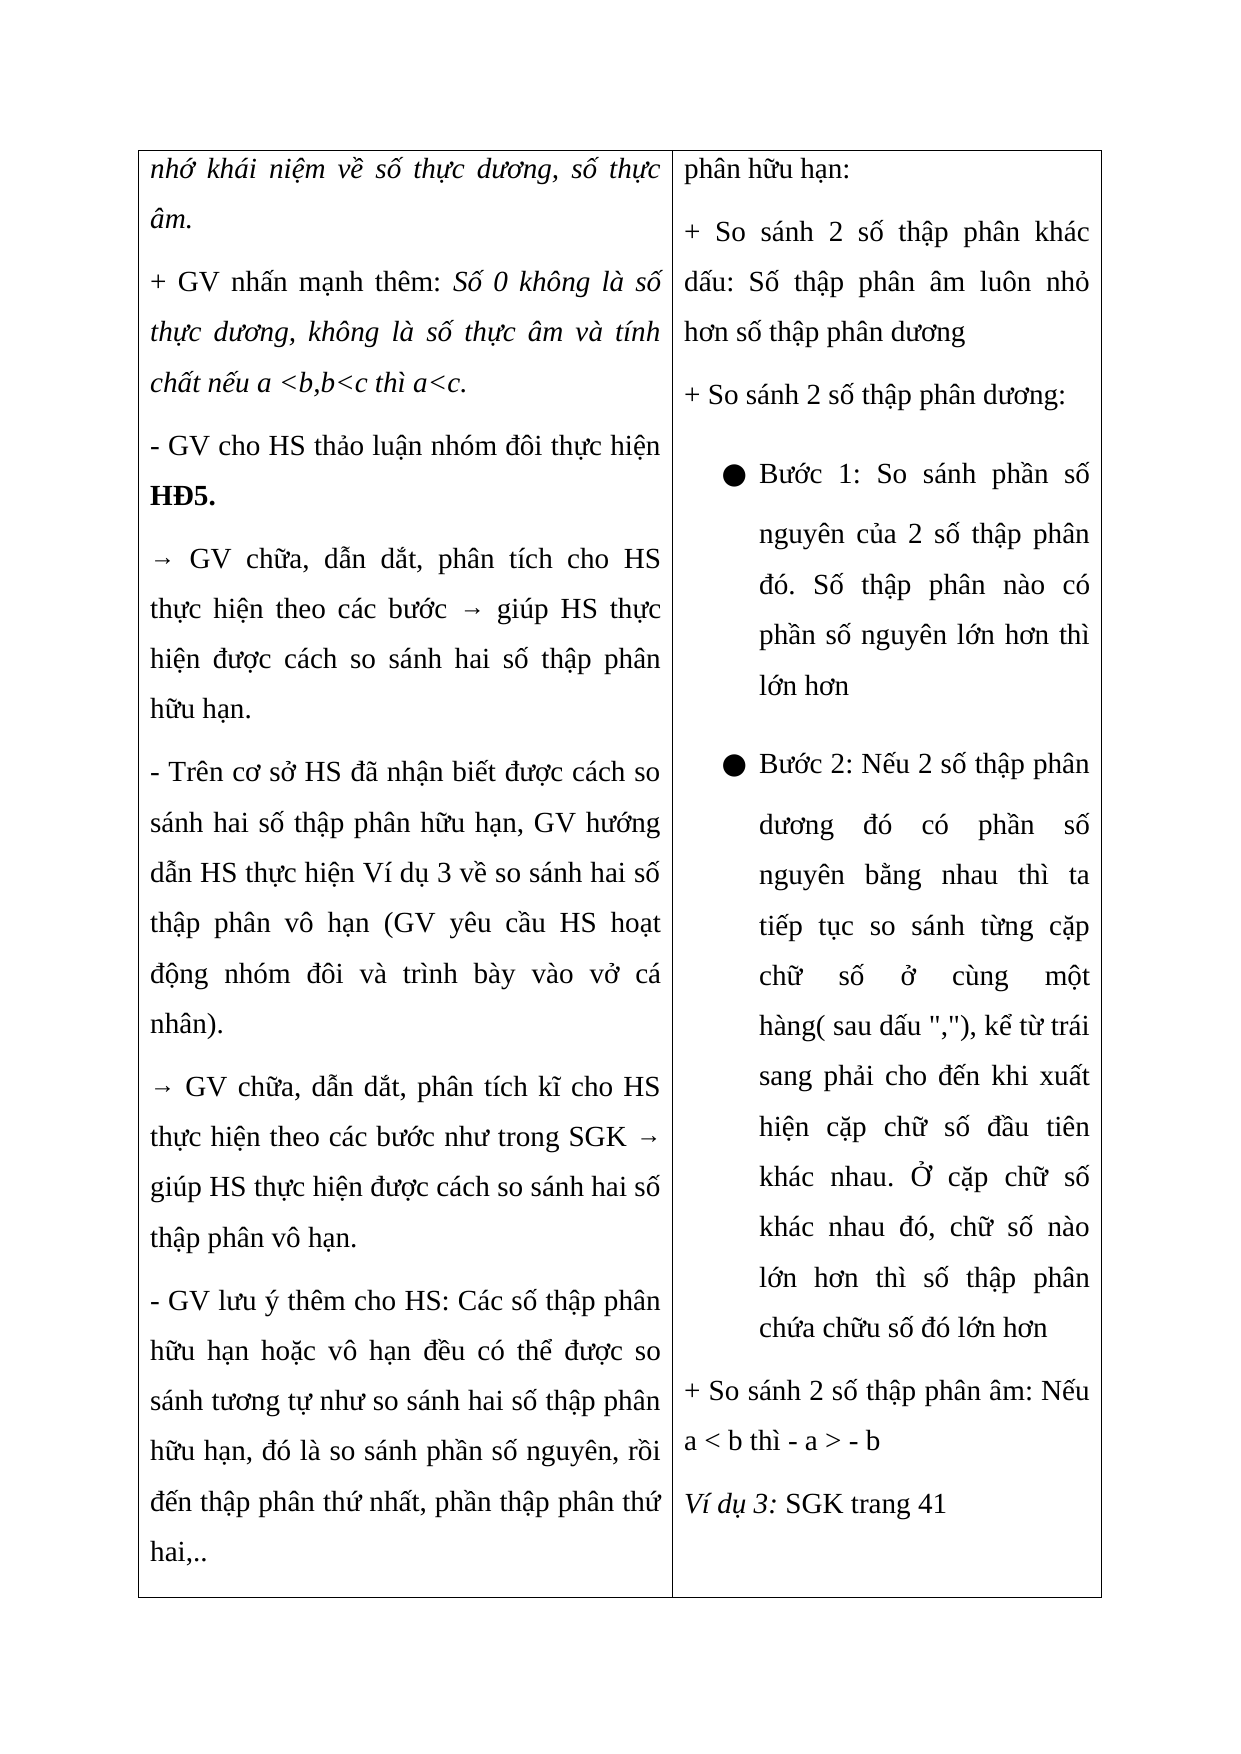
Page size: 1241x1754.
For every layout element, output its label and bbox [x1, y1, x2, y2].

table_cell [673, 151, 1101, 1597]
table_cell [139, 151, 672, 1597]
